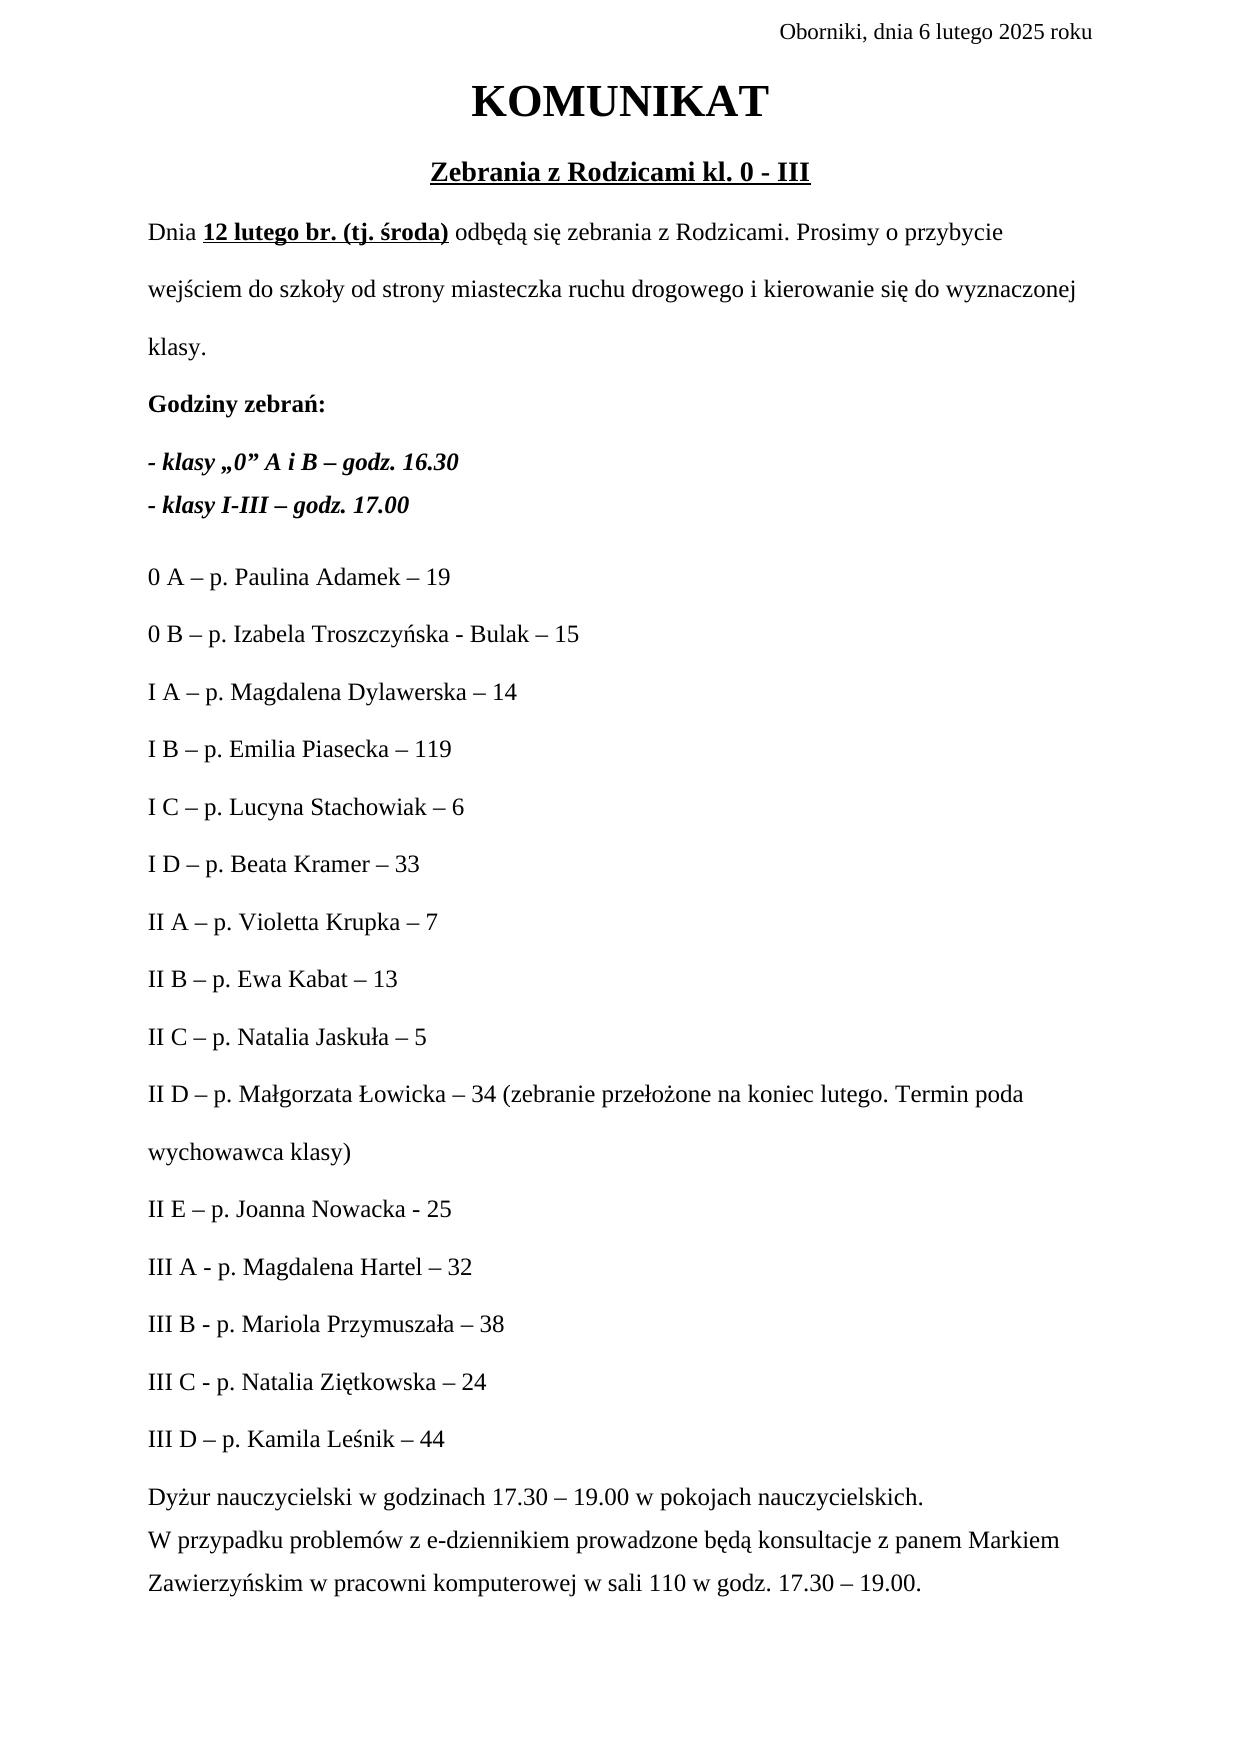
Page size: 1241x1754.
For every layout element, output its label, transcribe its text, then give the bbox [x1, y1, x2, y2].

text - klasy I-III – godz. 17.00 [148, 490, 1092, 518]
text III A - p. Magdalena Hartel – 32 [148, 1252, 1092, 1280]
text I B – p. Emilia Piasecka – 119 [148, 734, 1092, 763]
text II C – p. Natalia Jaskuła – 5 [148, 1022, 1092, 1050]
text I D – p. Beata Kramer – 33 [148, 849, 1092, 878]
text I A – p. Magdalena Dylawerska – 14 [148, 677, 1092, 705]
text 0 A – p. Paulina Adamek – 19 [148, 562, 1092, 590]
text Dyżur nauczycielski w godzinach 17.30 – 19.00 w pokojach nauczycielskich. W przypadku problemów z e-dziennikiem prowadzone będą konsultacje z panem Markiem Zawierzyńskim w pracowni komputerowej w sali 110 w godz. 17.30 – 19.00. [148, 1482, 1092, 1639]
text III D – p. Kamila Leśnik – 44 [148, 1424, 1092, 1453]
text I C – p. Lucyna Stachowiak – 6 [148, 792, 1092, 820]
text 0 B – p. Izabela Troszczyńska - Bulak – 15 [148, 619, 1092, 648]
text Zebrania z Rodzicami kl. 0 - III [148, 155, 1092, 187]
text III B - p. Mariola Przymuszała – 38 [148, 1309, 1092, 1338]
text II E – p. Joanna Nowacka - 25 [148, 1194, 1092, 1223]
text II D – p. Małgorzata Łowicka – 34 (zebranie przełożone na koniec lutego. Termin poda wychowawca klasy) [148, 1079, 1092, 1165]
text II A – p. Violetta Krupka – 7 [148, 907, 1092, 935]
text - klasy „0” A i B – godz. 16.30 [148, 447, 1092, 475]
text II B – p. Ewa Kabat – 13 [148, 964, 1092, 993]
text Oborniki, dnia 6 lutego 2025 roku [148, 18, 1092, 44]
text III C - p. Natalia Ziętkowska – 24 [148, 1367, 1092, 1395]
text Godziny zebrań: [148, 389, 1092, 418]
text KOMUNIKAT [148, 73, 1092, 126]
text Dnia 12 lutego br. (tj. środa) odbędą się zebrania z Rodzicami. Prosimy o przybycie wejściem do szkoły od strony miasteczka ruchu drogowego i kierowanie się do wyznaczonej klasy. [148, 217, 1092, 360]
